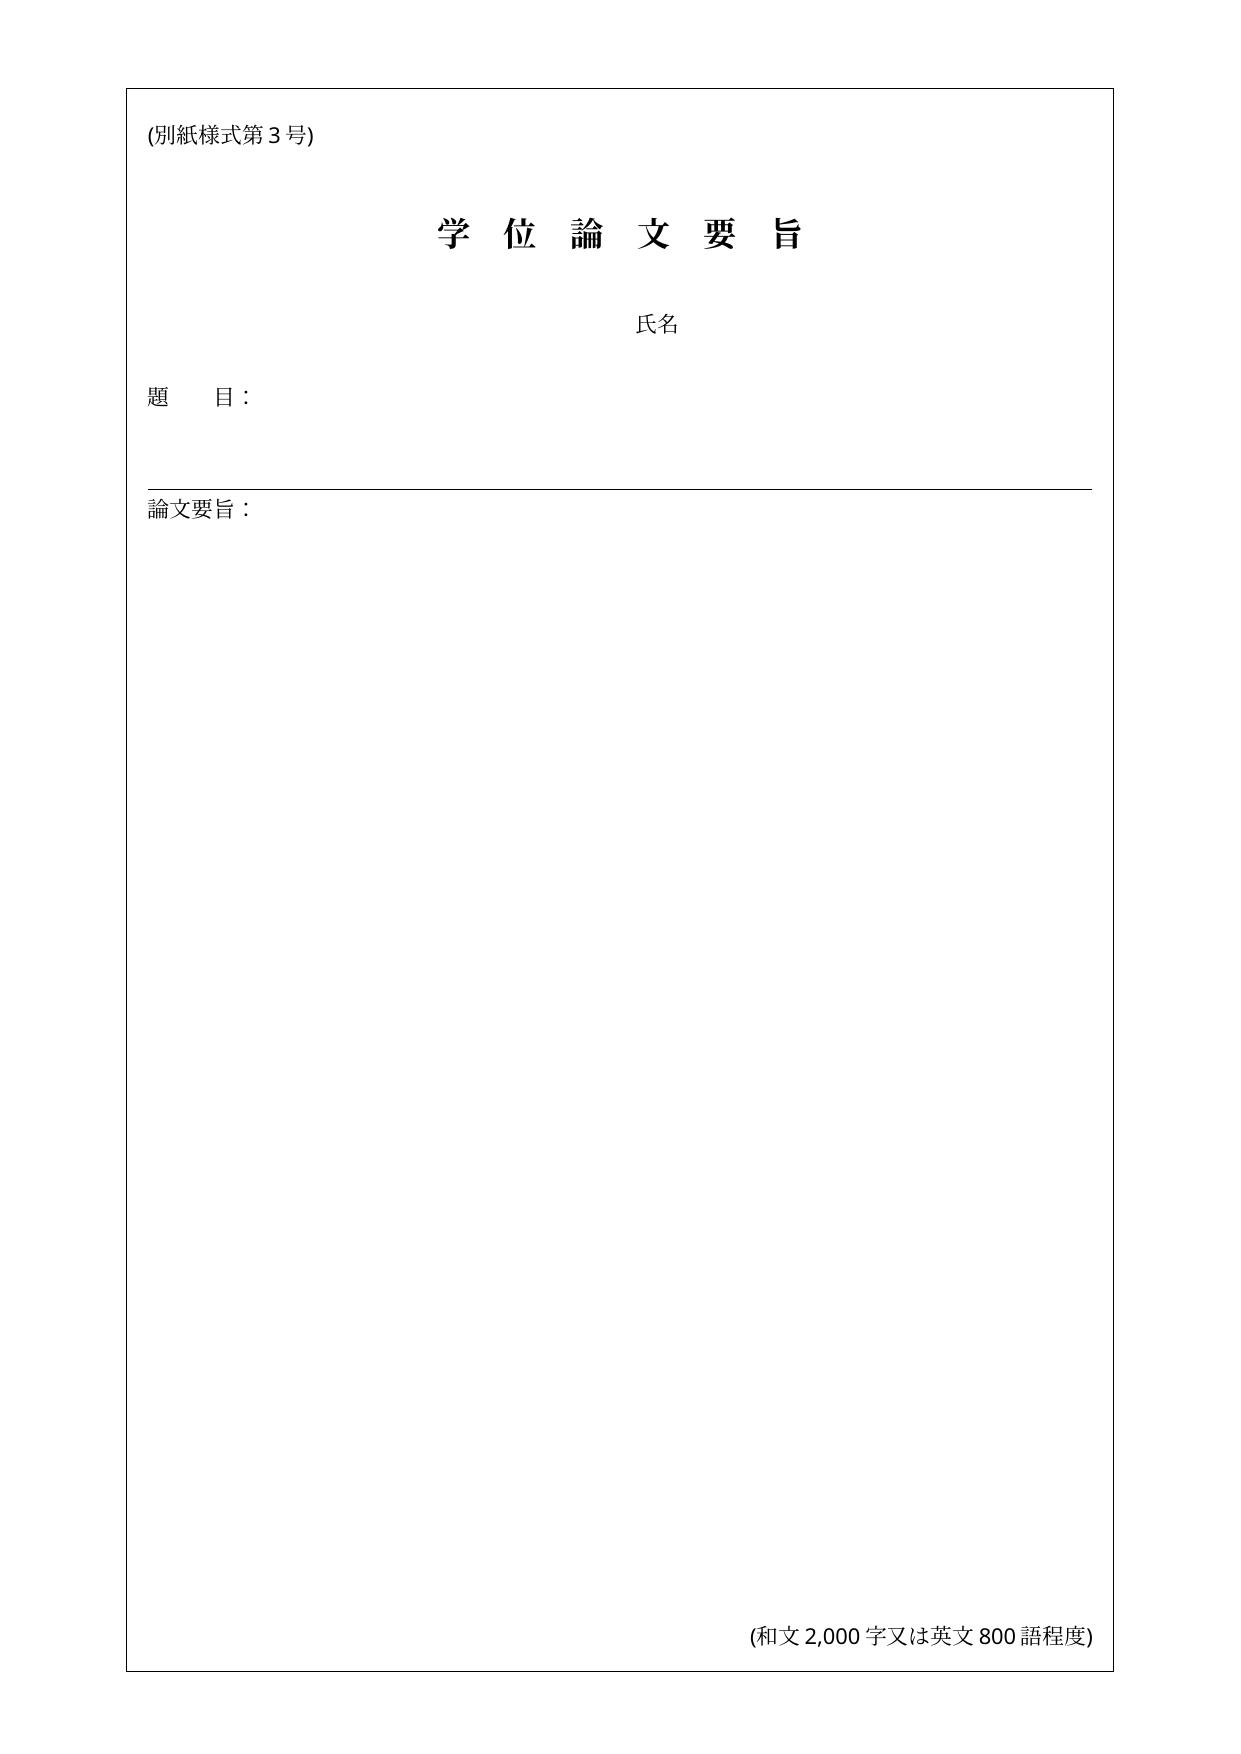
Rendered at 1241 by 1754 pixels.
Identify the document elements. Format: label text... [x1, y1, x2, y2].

text 学 位 論 文 要 旨 [148, 195, 1092, 268]
text 題 目： [148, 377, 1092, 414]
text 論文要旨： [148, 490, 1092, 526]
text 氏名 [148, 304, 1092, 341]
